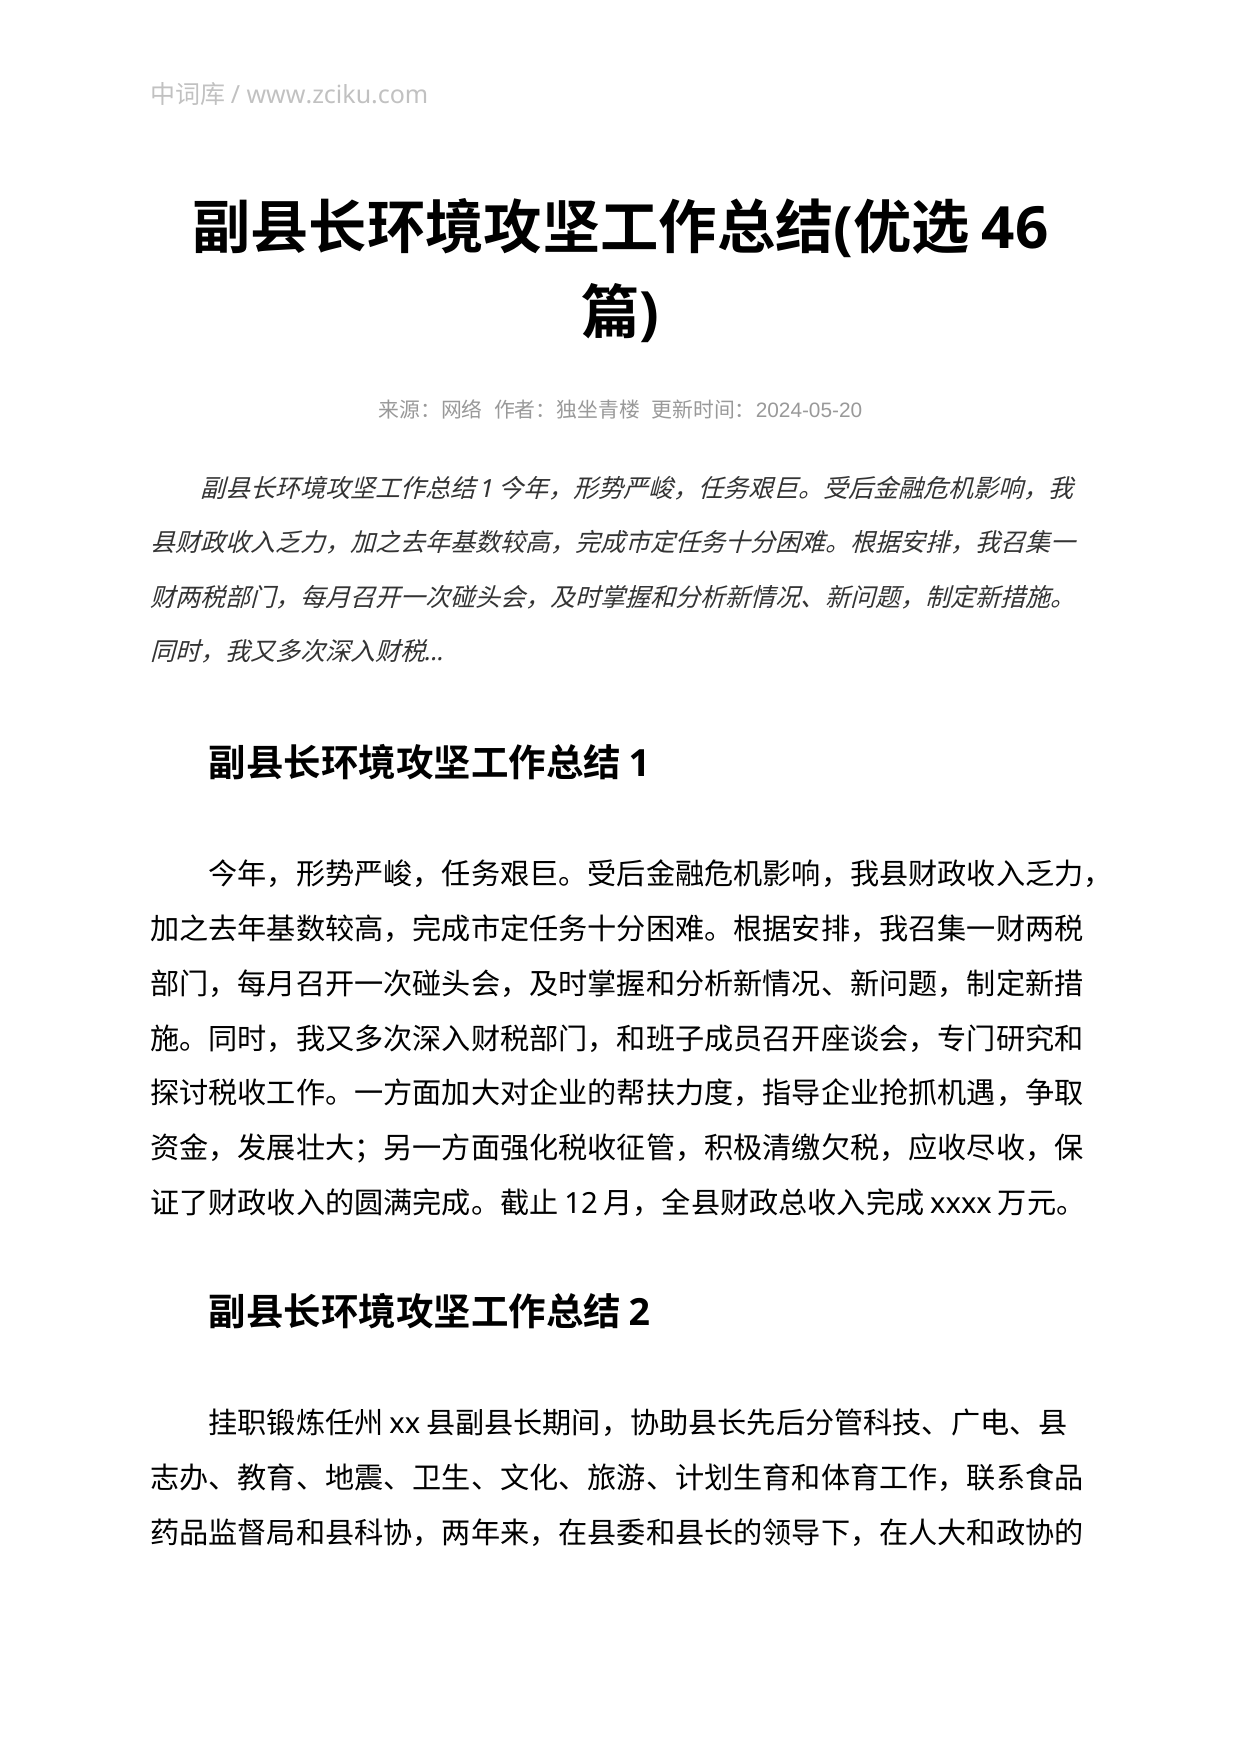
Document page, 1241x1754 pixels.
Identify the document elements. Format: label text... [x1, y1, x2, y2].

text 今年，形势严峻，任务艰巨。受后金融危机影响，我县财政收入乏力，加之去年基数较高，完成市定任务十分困难。根据安排，我召集一财两税部门，每月召开一次碰头会，及时掌握和分析新情况、新问题，制定新措施。同时，我又多次深入财税部门，和班子成员召开座谈会，专门研究和探讨税收工作。一方面加大对企业的帮扶力度，指导企业抢抓机遇，争取资金，发展壮大；另一方面强化税收征管，积极清缴欠税，应收尽收，保证了财政收入的圆满完成。截止12月，全县财政总收入完成xxxx万元。 [150, 851, 1090, 1222]
text 副县长环境攻坚工作总结1今年，形势严峻，任务艰巨。受后金融危机影响，我县财政收入乏力，加之去年基数较高，完成市定任务十分困难。根据安排，我召集一财两税部门，每月召开一次碰头会，及时掌握和分析新情况、新问题，制定新措施。同时，我又多次深入财税... [150, 468, 1090, 668]
subtitle 副县长环境攻坚工作总结(优选46篇) [150, 181, 1090, 351]
text 副县长环境攻坚工作总结2 [150, 1282, 1090, 1336]
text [150, 1399, 1090, 1552]
text 来源：网络 作者：独坐青楼 更新时间：2024-05-20 [150, 398, 1090, 422]
text 副县长环境攻坚工作总结1 [150, 733, 1090, 787]
